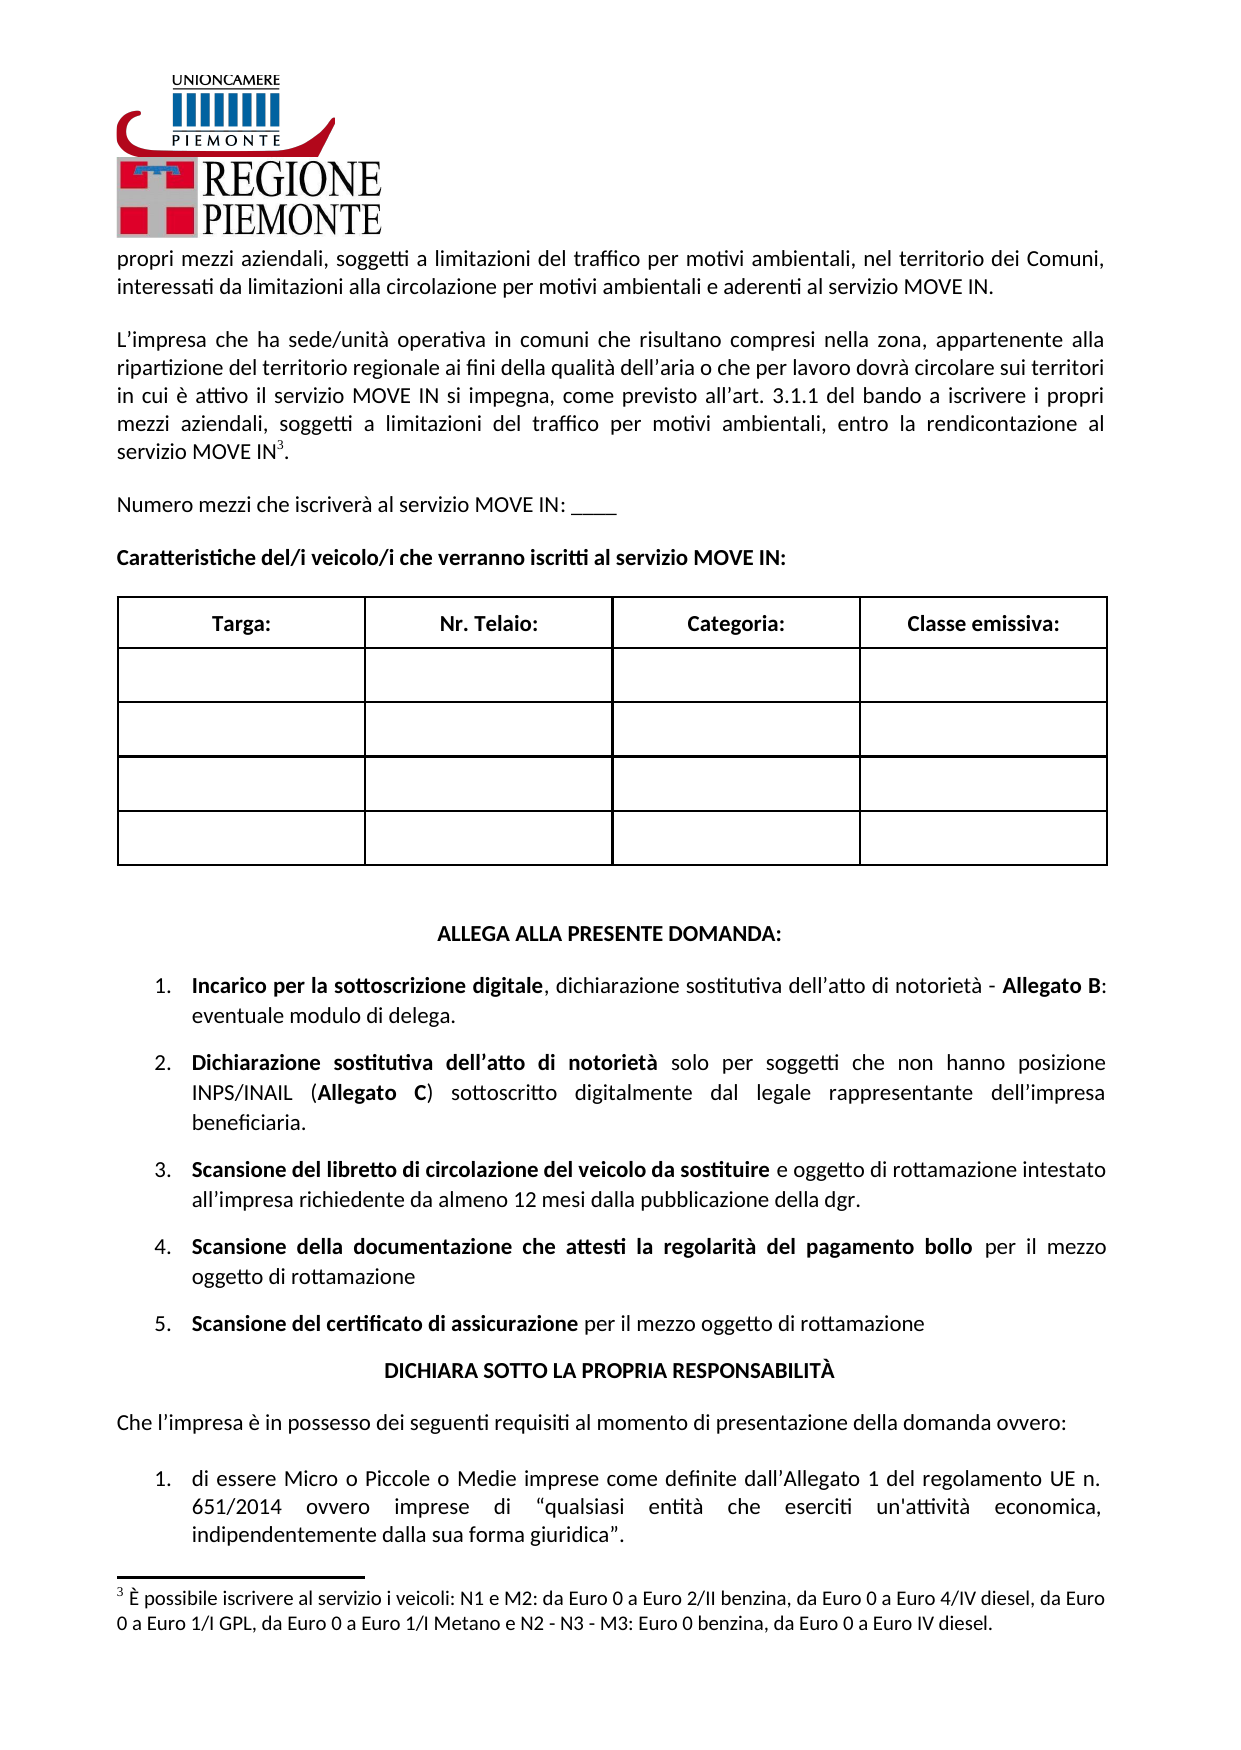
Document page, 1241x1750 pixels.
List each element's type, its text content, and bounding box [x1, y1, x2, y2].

text : ____ [117, 490, 1107, 518]
picture [116, 75, 382, 238]
text DICHIARA SOTTO LA PROPRIA RESPONSABILITÀ [117, 1356, 1102, 1384]
